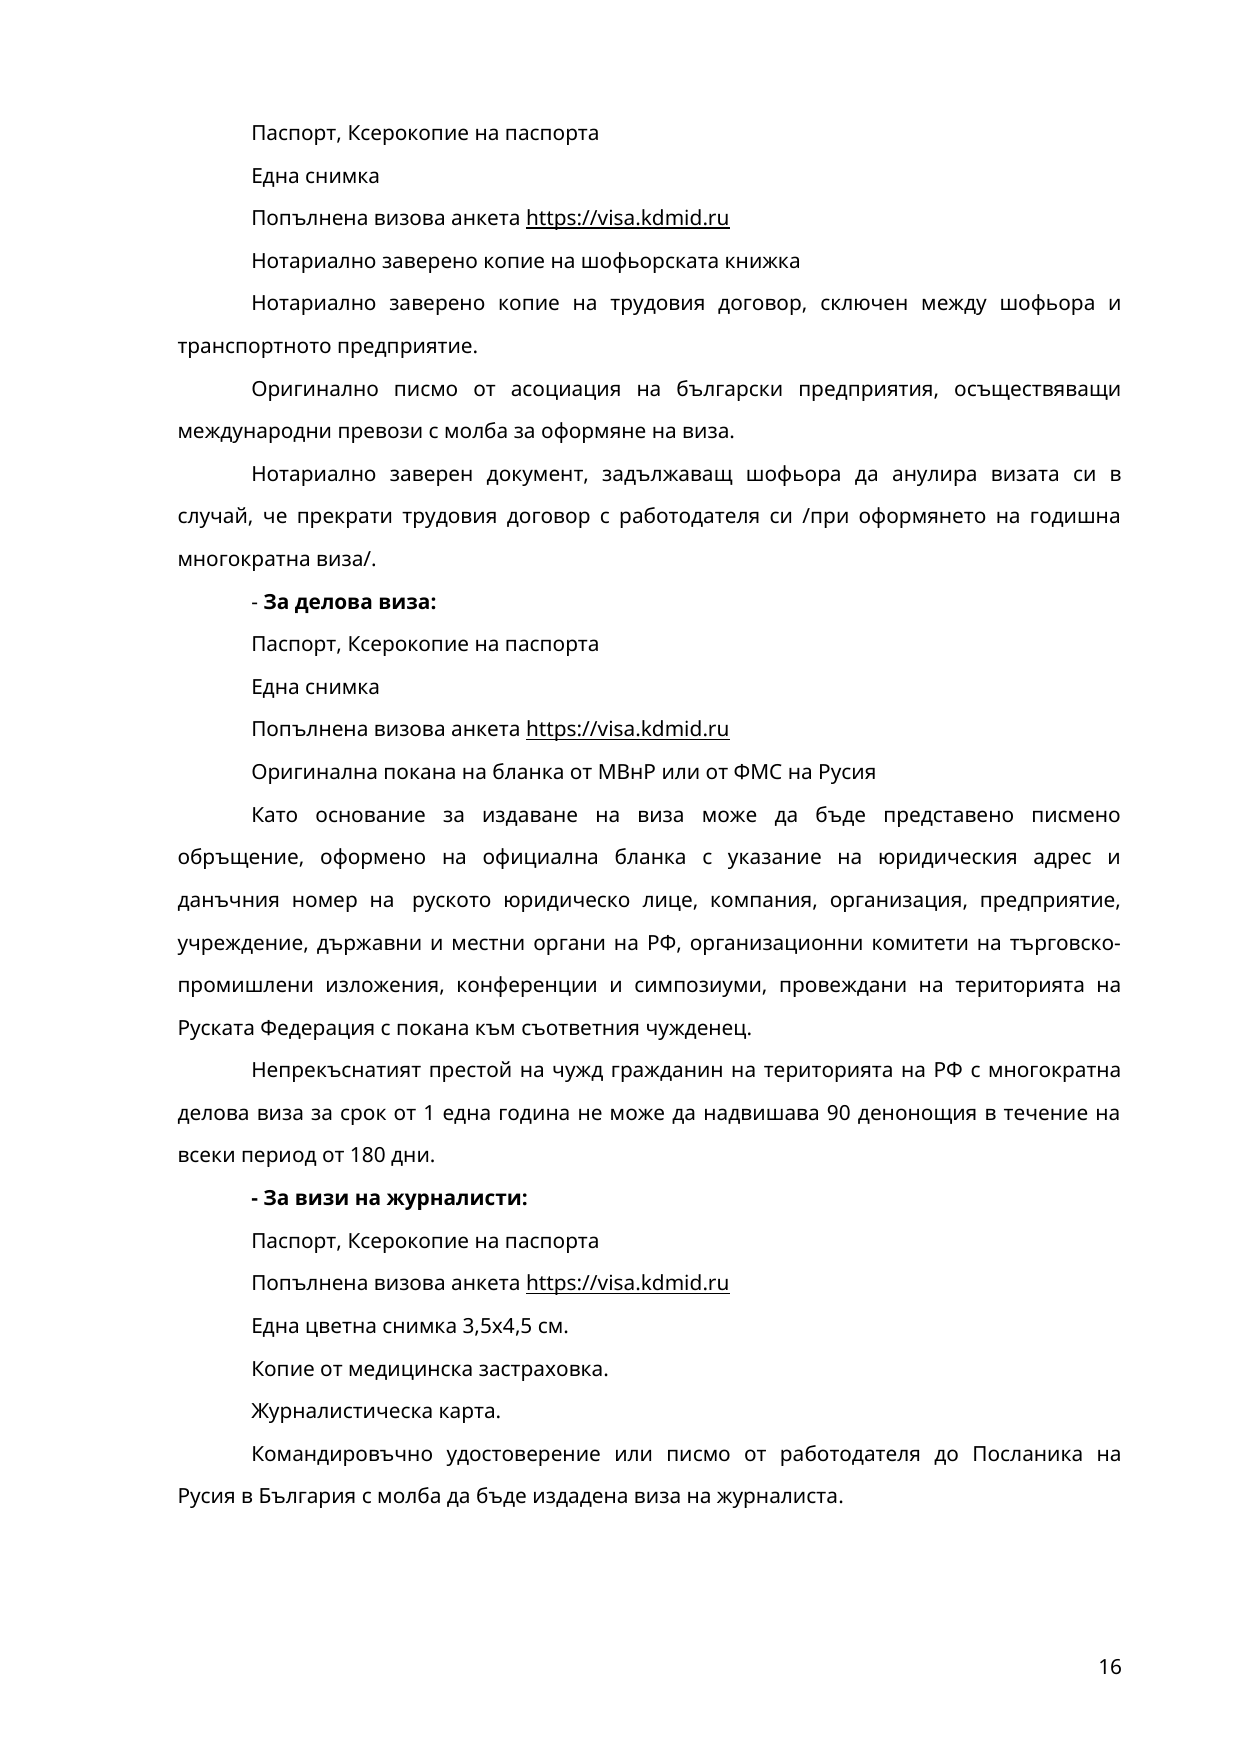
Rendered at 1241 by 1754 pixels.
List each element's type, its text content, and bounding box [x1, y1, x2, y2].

text Копие от медицинска застраховка. [177, 1354, 1122, 1382]
text Попълнена визова анкета https://visa.kdmid.ru [177, 1268, 1122, 1297]
text Като основание за издаване на виза може да бъде представено писмено обръщение, оформено на официална бланка с указание на юридическия адрес и данъчния номер на руското юридическо лице, компания, организация, предприятие, учреждение, държавни и местни органи на РФ, организационни комитети на търговско-промишлени изложения, конференции и симпозиуми, провеждани на територията на Руската Федерация с покана към съответния чужденец. [177, 800, 1122, 1041]
text Нотариално заверено копие на трудовия договор, сключен между шофьора и транспортното предприятие. [177, 288, 1122, 359]
text Оригинално писмо от асоциация на български предприятия, осъществяващи международни превози с молба за оформяне на виза. [177, 374, 1122, 445]
text Една снимка [177, 161, 1122, 189]
text Паспорт, Ксерокопие на паспорта [177, 118, 1122, 147]
text Попълнена визова анкета https://visa.kdmid.ru [177, 714, 1122, 743]
text Непрекъснатият престой на чужд гражданин на територията на РФ с многократна делова виза за срок от 1 една година не може да надвишава 90 денонощия в течение на всеки период от 180 дни. [177, 1055, 1122, 1169]
text Журналистическа карта. [177, 1396, 1122, 1425]
text Командировъчно удостоверение или писмо от работодателя до Посланика на Русия в България с молба да бъде издадена виза на журналиста. [177, 1439, 1122, 1510]
text - За делова виза: [177, 587, 1122, 615]
text Нотариално заверено копие на шофьорската книжка [177, 246, 1122, 274]
text Нотариално заверен документ, задължаващ шофьора да анулира визата си в случай, че прекрати трудовия договор с работодателя си /при оформянето на годишна многократна виза/. [177, 459, 1122, 573]
text - За визи на журналисти: [177, 1183, 1122, 1212]
text Една снимка [177, 672, 1122, 700]
text Попълнена визова анкета https://visa.kdmid.ru [177, 203, 1122, 232]
text Паспорт, Ксерокопие на паспорта [177, 1226, 1122, 1254]
text Една цветна снимка 3,5x4,5 см. [177, 1311, 1122, 1339]
text Паспорт, Ксерокопие на паспорта [177, 629, 1122, 658]
text Оригинална покана на бланка от МВнР или от ФМС на Русия [177, 757, 1122, 786]
